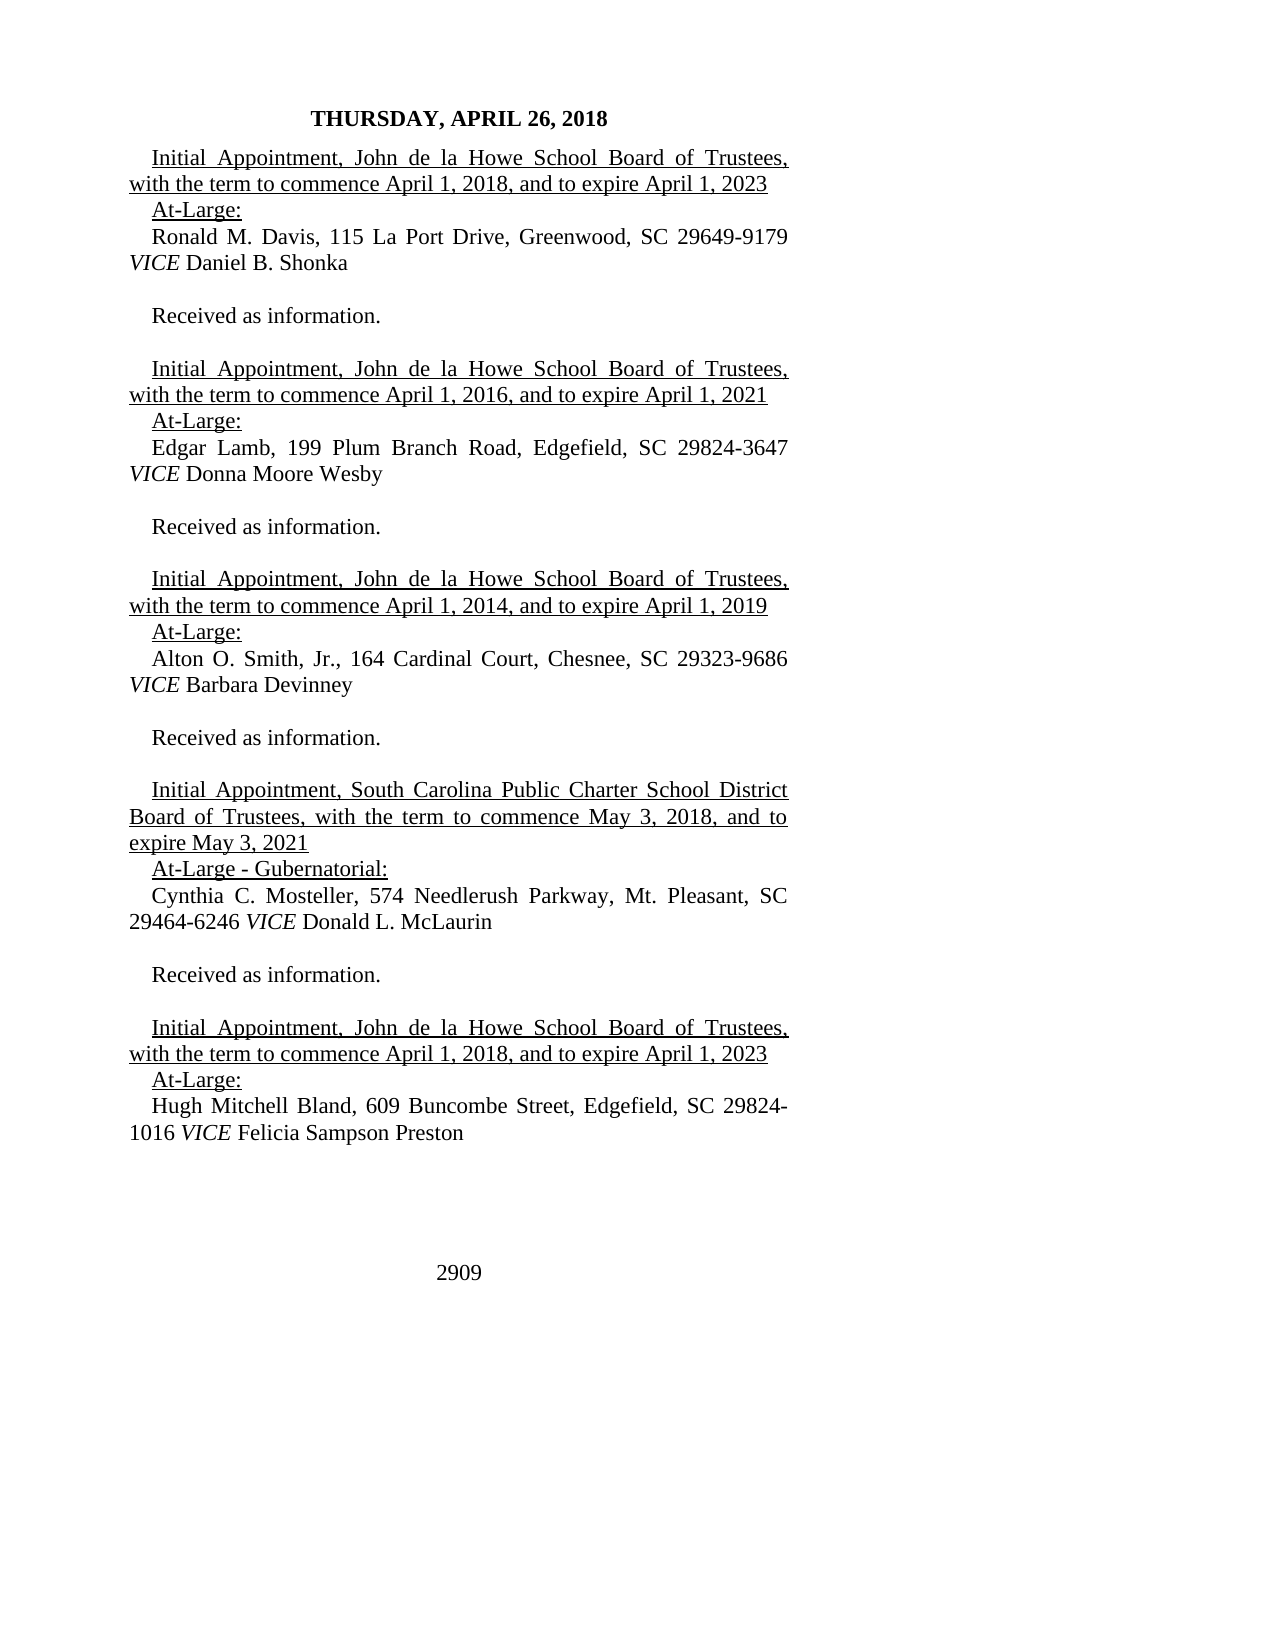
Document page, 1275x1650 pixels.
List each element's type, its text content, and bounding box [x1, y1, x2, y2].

text Alton O. Smith, Jr., 164 Cardinal Court, Chesnee, SC 29323-9686 VICE Barbara Devinney [129, 644, 789, 697]
text At-Large: [129, 618, 789, 644]
text At-Large: [129, 407, 789, 434]
text Ronald M. Davis, 115 La Port Drive, Greenwood, SC 29649-9179 VICE Daniel B. Shonka [129, 223, 789, 276]
text At-Large: [129, 1066, 789, 1093]
text Initial Appointment, John de la Howe School Board of Trustees, with the term to commence April 1, 2014, and to expire April 1, 2019 [129, 566, 789, 618]
text Received as information. [129, 302, 789, 328]
text Initial Appointment, John de la Howe School Board of Trustees, with the term to commence April 1, 2016, and to expire April 1, 2021 [129, 355, 789, 407]
text Received as information. [129, 513, 789, 539]
text Initial Appointment, John de la Howe School Board of Trustees, with the term to commence April 1, 2018, and to expire April 1, 2023 [129, 1013, 789, 1066]
text Initial Appointment, John de la Howe School Board of Trustees, with the term to commence April 1, 2018, and to expire April 1, 2023 [129, 144, 789, 197]
text Cynthia C. Mosteller, 574 Needlerush Parkway, Mt. Pleasant, SC 29464-6246 VICE Donald L. McLaurin [129, 882, 789, 934]
text At-Large: [129, 197, 789, 223]
text Received as information. [129, 961, 789, 987]
text At-Large - Gubernatorial: [129, 855, 789, 882]
text Edgar Lamb, 199 Plum Branch Road, Edgefield, SC 29824-3647 VICE Donna Moore Wesby [129, 434, 789, 486]
text Hugh Mitchell Bland, 609 Buncombe Street, Edgefield, SC 29824-1016 VICE Felicia Sampson Preston [129, 1093, 789, 1145]
text Initial Appointment, South Carolina Public Charter School District Board of Trustees, with the term to commence May 3, 2018, and to expire May 3, 2021 [129, 776, 789, 855]
text Received as information. [129, 724, 789, 750]
